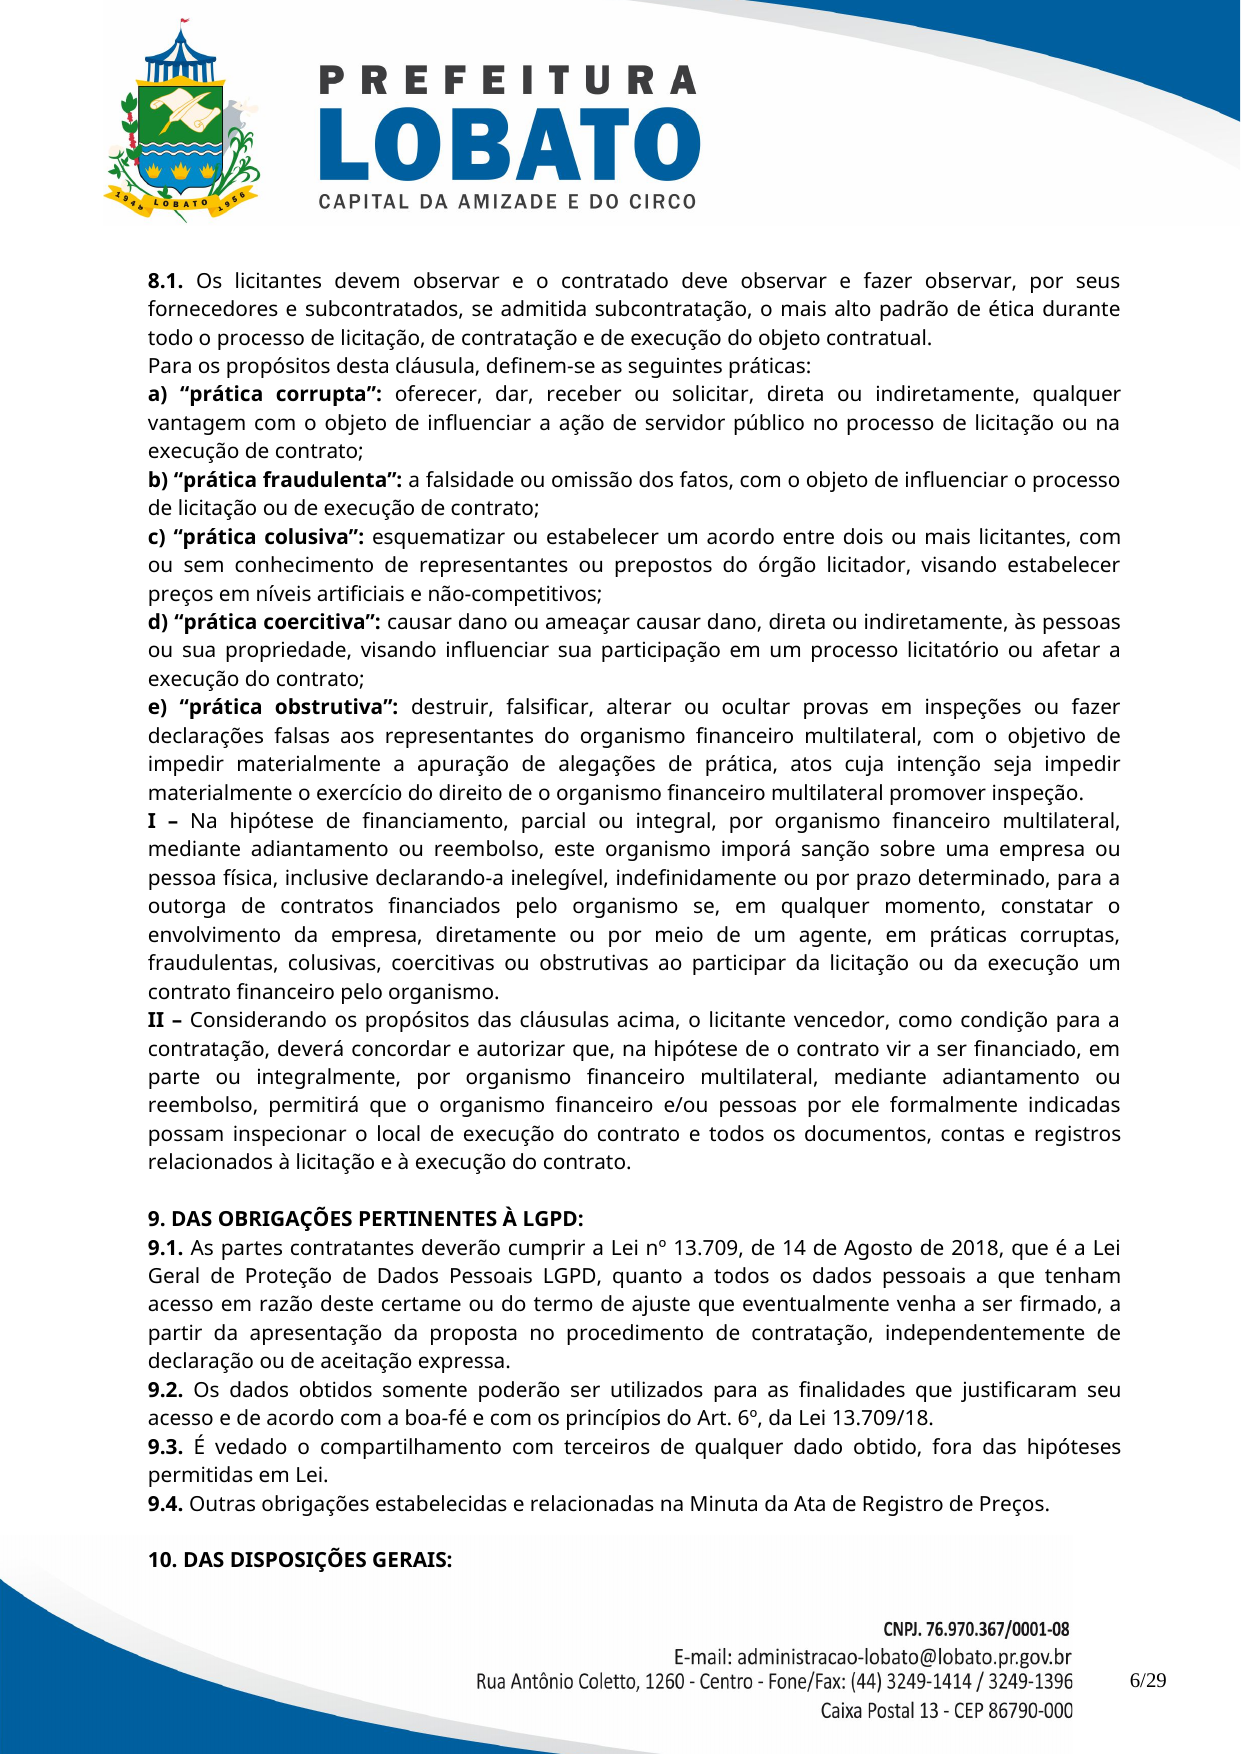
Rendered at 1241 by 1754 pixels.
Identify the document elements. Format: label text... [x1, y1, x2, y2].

text e) “prática obstrutiva”: destruir, falsificar, alterar ou ocultar provas em inspeções ou fazer declarações falsas aos representantes do organismo financeiro multilateral, com o objetivo de impedir materialmente a apuração de alegações de prática, atos cuja intenção seja impedir materialmente o exercício do direito de o organismo financeiro multilateral promover inspeção. [148, 692, 1122, 806]
text a) “prática corrupta”: oferecer, dar, receber ou solicitar, direta ou indiretamente, qualquer vantagem com o objeto de influenciar a ação de servidor público no processo de licitação ou na execução de contrato; [148, 379, 1122, 465]
text d) “prática coercitiva”: causar dano ou ameaçar causar dano, direta ou indiretamente, às pessoas ou sua propriedade, visando influenciar sua participação em um processo licitatório ou afetar a execução do contrato; [148, 607, 1122, 692]
text c) “prática colusiva”: esquematizar ou estabelecer um acordo entre dois ou mais licitantes, com ou sem conhecimento de representantes ou prepostos do órgão licitador, visando estabelecer preços em níveis artificiais e não-competitivos; [148, 522, 1122, 607]
text I – Na hipótese de financiamento, parcial ou integral, por organismo financeiro multilateral, mediante adiantamento ou reembolso, este organismo imporá sanção sobre uma empresa ou pessoa física, inclusive declarando-a inelegível, indefinidamente ou por prazo determinado, para a outorga de contratos financiados pelo organismo se, em qualquer momento, constatar o envolvimento da empresa, diretamente ou por meio de um agente, em práticas corruptas, fraudulentas, colusivas, coercitivas ou obstrutivas ao participar da licitação ou da execução um contrato financeiro pelo organismo. [148, 806, 1122, 1005]
list 9.3. É vedado o compartilhamento com terceiros de qualquer dado obtido, fora das hipóteses permitidas em Lei. [148, 1432, 1122, 1489]
text Para os propósitos desta cláusula, definem-se as seguintes práticas: [148, 351, 1122, 379]
list 9.2. Os dados obtidos somente poderão ser utilizados para as finalidades que justificaram seu acesso e de acordo com a boa-fé e com os princípios do Art. 6º, da Lei 13.709/18. [148, 1375, 1122, 1432]
list 9.1. As partes contratantes deverão cumprir a Lei nº 13.709, de 14 de Agosto de 2018, que é a Lei Geral de Proteção de Dados Pessoais LGPD, quanto a todos os dados pessoais a que tenham acesso em razão deste certame ou do termo de ajuste que eventualmente venha a ser firmado, a partir da apresentação da proposta no procedimento de contratação, independentemente de declaração ou de aceitação expressa. [148, 1233, 1122, 1375]
text b) “prática fraudulenta”: a falsidade ou omissão dos fatos, com o objeto de influenciar o processo de licitação ou de execução de contrato; [148, 465, 1122, 522]
text 8.1. Os licitantes devem observar e o contratado deve observar e fazer observar, por seus fornecedores e subcontratados, se admitida subcontratação, o mais alto padrão de ética durante todo o processo de licitação, de contratação e de execução do objeto contratual. [148, 266, 1122, 351]
list 9. DAS OBRIGAÇÕES PERTINENTES À LGPD: [148, 1204, 1122, 1233]
list 9.4. Outras obrigações estabelecidas e relacionadas na Minuta da Ata de Registro de Preços. [148, 1489, 1122, 1517]
picture [103, 0, 1241, 226]
text 10. DAS DISPOSIÇÕES GERAIS: [148, 1546, 1122, 1574]
picture [0, 1535, 1073, 1754]
text II – Considerando os propósitos das cláusulas acima, o licitante vencedor, como condição para a contratação, deverá concordar e autorizar que, na hipótese de o contrato vir a ser financiado, em parte ou integralmente, por organismo financeiro multilateral, mediante adiantamento ou reembolso, permitirá que o organismo financeiro e/ou pessoas por ele formalmente indicadas possam inspecionar o local de execução do contrato e todos os documentos, contas e registros relacionados à licitação e à execução do contrato. [148, 1005, 1122, 1176]
